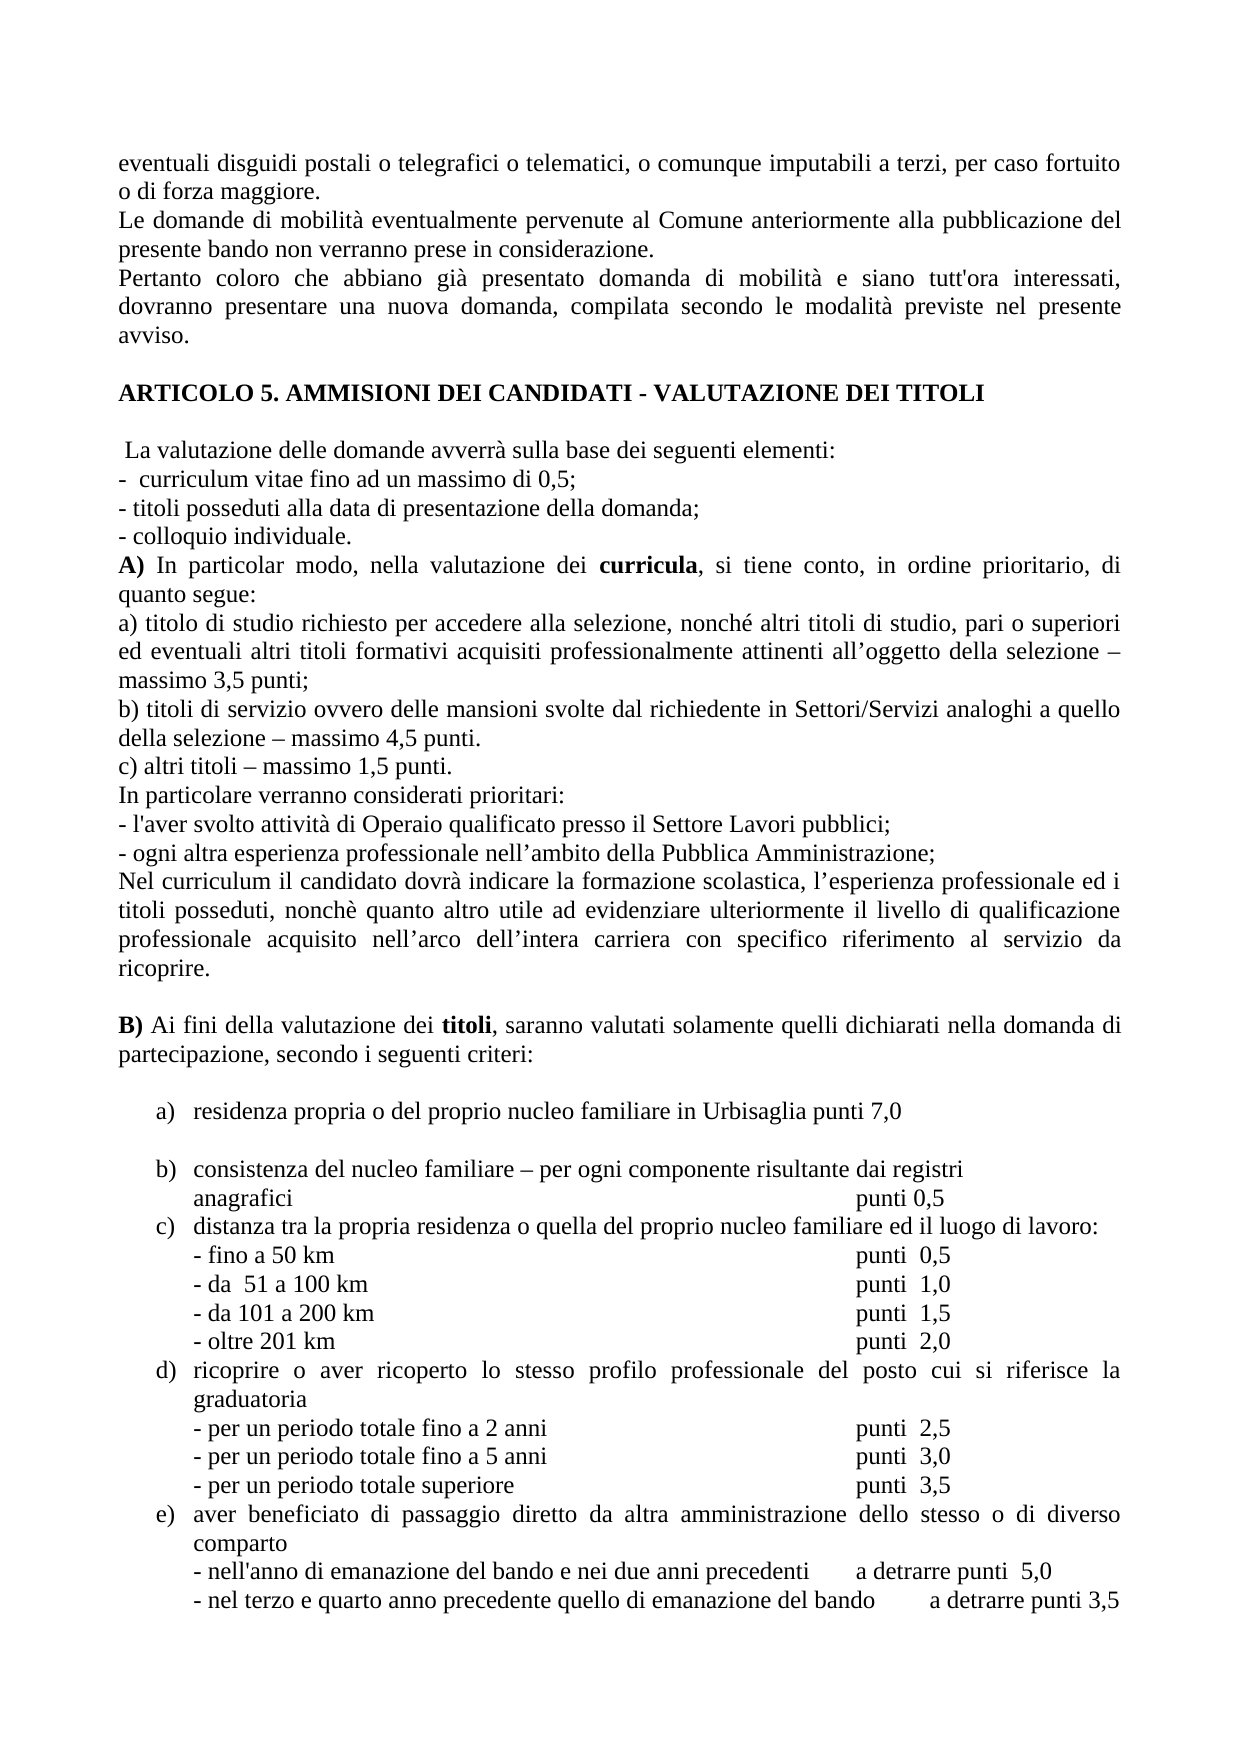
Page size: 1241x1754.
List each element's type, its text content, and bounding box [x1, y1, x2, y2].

text ARTICOLO 5. AMMISIONI DEI CANDIDATI - VALUTAZIONE DEI TITOLI [118, 378, 1122, 406]
list consistenza del nucleo familiare – per ogni componente risultante dai registri [156, 1154, 1122, 1183]
text B) Ai fini della valutazione dei titoli, saranno valutati solamente quelli dichiarati nella domanda di partecipazione, secondo i seguenti criteri: [118, 1010, 1122, 1068]
text Le domande di mobilità eventualmente pervenute al Comune anteriormente alla pubblicazione del presente bando non verranno prese in considerazione. [118, 205, 1122, 263]
list aver beneficiato di passaggio diretto da altra amministrazione dello stesso o di diverso comparto [156, 1499, 1122, 1556]
list residenza propria o del proprio nucleo familiare in Urbisaglia punti 7,0 [156, 1096, 1122, 1125]
text - per un periodo totale superiore punti 3,5 [156, 1470, 1122, 1499]
text anagrafici punti 0,5 [156, 1183, 1122, 1211]
text - colloquio individuale. [118, 521, 1122, 550]
text - per un periodo totale fino a 2 anni punti 2,5 [156, 1413, 1122, 1441]
text - titoli posseduti alla data di presentazione della domanda; [118, 493, 1122, 521]
text Pertanto coloro che abbiano già presentato domanda di mobilità e siano tutt'ora interessati, dovranno presentare una nuova domanda, compilata secondo le modalità previste nel presente avviso. [118, 263, 1122, 349]
text La valutazione delle domande avverrà sulla base dei seguenti elementi: [118, 435, 1122, 464]
text In particolare verranno considerati prioritari: [118, 780, 1122, 809]
text - l'aver svolto attività di Operaio qualificato presso il Settore Lavori pubblici; [118, 809, 1122, 838]
text - da 51 a 100 km punti 1,0 [156, 1269, 1122, 1298]
text - per un periodo totale fino a 5 anni punti 3,0 [156, 1441, 1122, 1470]
text - nell'anno di emanazione del bando e nei due anni precedenti a detrarre punti 5,0 [118, 1556, 1122, 1585]
text - da 101 a 200 km punti 1,5 [156, 1298, 1122, 1326]
text - oltre 201 km punti 2,0 [156, 1326, 1122, 1355]
list distanza tra la propria residenza o quella del proprio nucleo familiare ed il luogo di lavoro: [156, 1211, 1122, 1240]
text - curriculum vitae fino ad un massimo di 0,5; [118, 464, 1122, 493]
text b) titoli di servizio ovvero delle mansioni svolte dal richiedente in Settori/Servizi analoghi a quello della selezione – massimo 4,5 punti. [118, 694, 1122, 751]
text A) In particolar modo, nella valutazione dei curricula, si tiene conto, in ordine prioritario, di quanto segue: [118, 550, 1122, 608]
text - ogni altra esperienza professionale nell’ambito della Pubblica Amministrazione; [118, 838, 1122, 866]
text - fino a 50 km punti 0,5 [193, 1240, 1122, 1269]
list ricoprire o aver ricoperto lo stesso profilo professionale del posto cui si riferisce la graduatoria [156, 1355, 1122, 1413]
text - nel terzo e quarto anno precedente quello di emanazione del bando a detrarre punti 3,5 [193, 1585, 1122, 1614]
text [118, 148, 1122, 205]
text a) titolo di studio richiesto per accedere alla selezione, nonché altri titoli di studio, pari o superiori ed eventuali altri titoli formativi acquisiti professionalmente attinenti all’oggetto della selezione – massimo 3,5 punti; [118, 608, 1122, 694]
text Nel curriculum il candidato dovrà indicare la formazione scolastica, l’esperienza professionale ed i titoli posseduti, nonchè quanto altro utile ad evidenziare ulteriormente il livello di qualificazione professionale acquisito nell’arco dell’intera carriera con specifico riferimento al servizio da ricoprire. [118, 866, 1122, 981]
text c) altri titoli – massimo 1,5 punti. [118, 751, 1122, 780]
